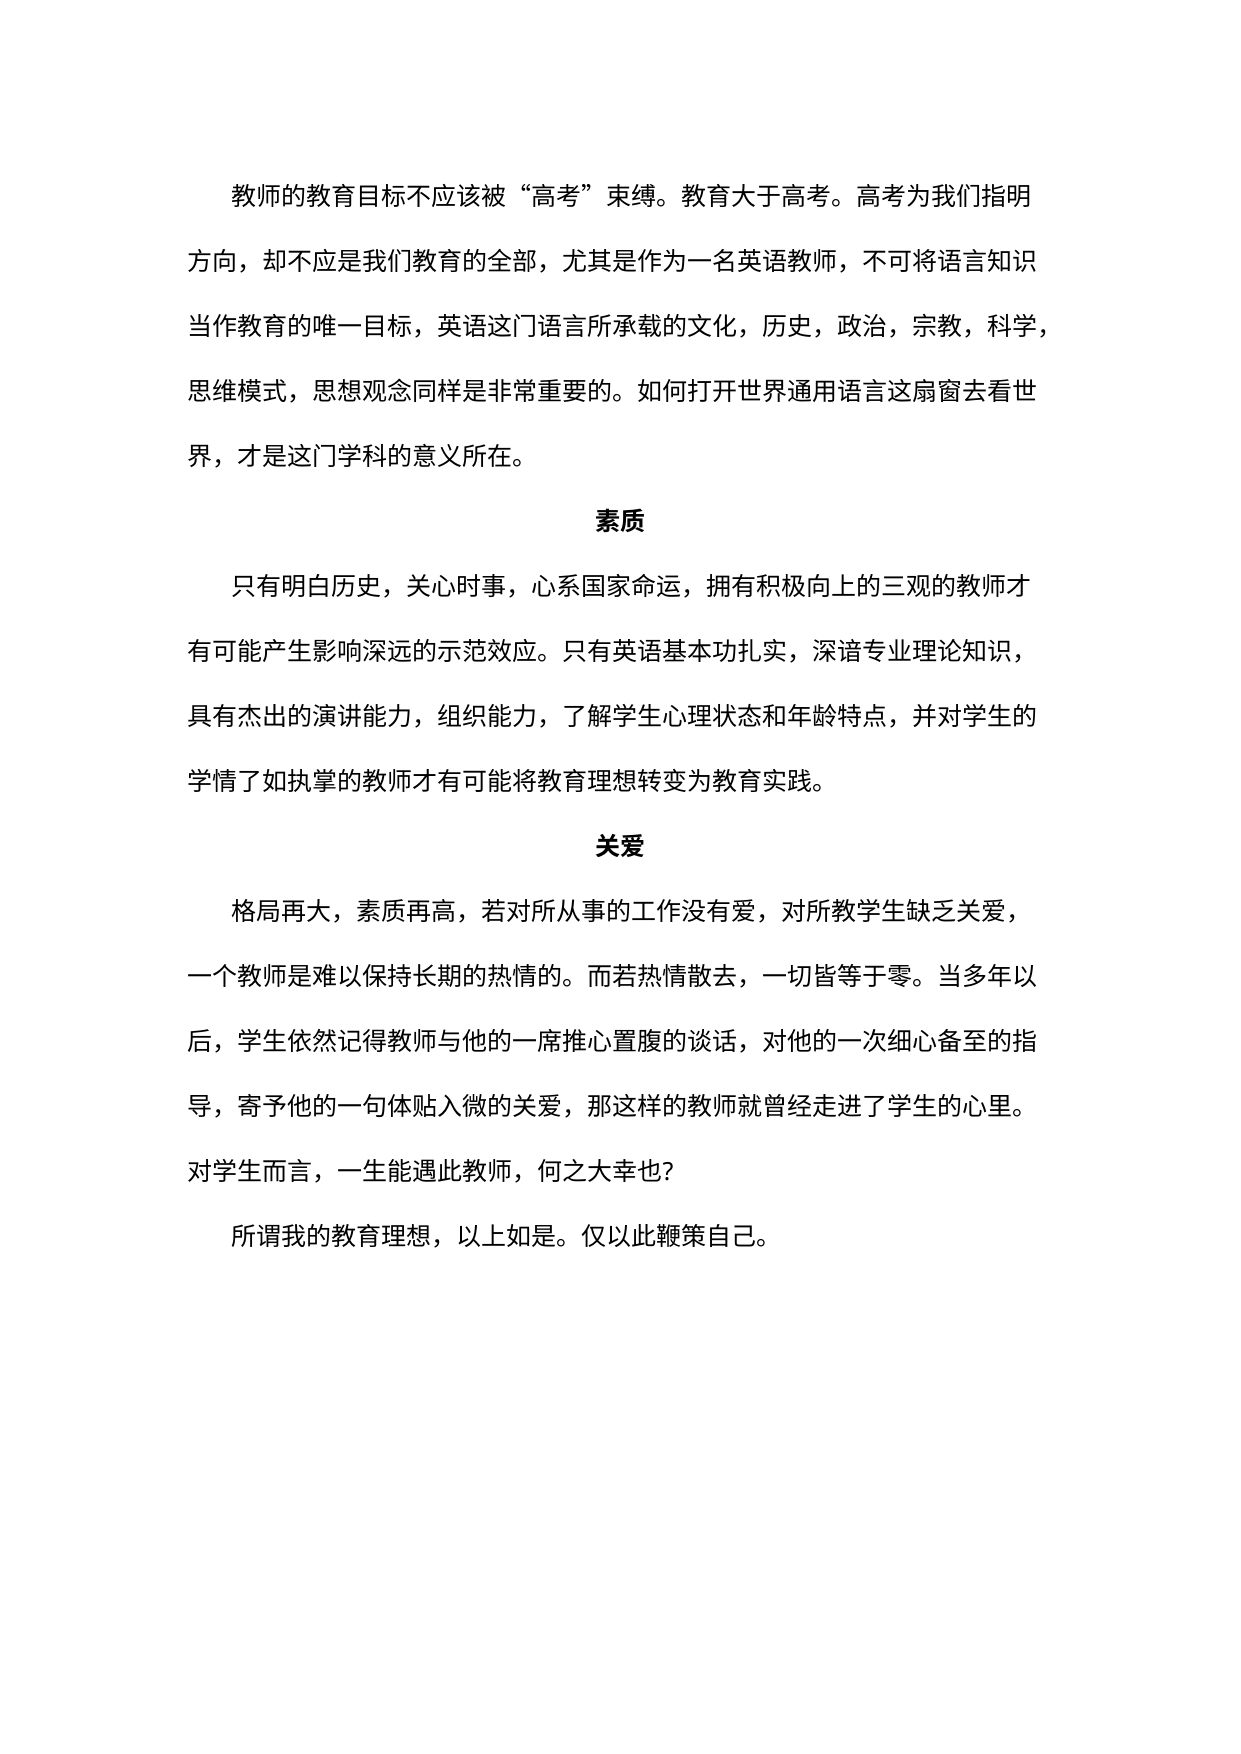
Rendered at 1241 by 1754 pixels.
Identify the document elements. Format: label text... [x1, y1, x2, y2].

text 教师的教育目标不应该被“高考”束缚。教育大于高考。高考为我们指明方向，却不应是我们教育的全部，尤其是作为一名英语教师，不可将语言知识当作教育的唯一目标，英语这门语言所承载的文化，历史，政治，宗教，科学，思维模式，思想观念同样是非常重要的。如何打开世界通用语言这扇窗去看世界，才是这门学科的意义所在。 [187, 162, 1053, 487]
text 格局再大，素质再高，若对所从事的工作没有爱，对所教学生缺乏关爱，一个教师是难以保持长期的热情的。而若热情散去，一切皆等于零。当多年以后，学生依然记得教师与他的一席推心置腹的谈话，对他的一次细心备至的指导，寄予他的一句体贴入微的关爱，那这样的教师就曾经走进了学生的心里。对学生而言，一生能遇此教师，何之大幸也? [187, 877, 1053, 1202]
text 素质 [187, 487, 1053, 552]
text 所谓我的教育理想，以上如是。仅以此鞭策自己。 [187, 1202, 1053, 1267]
text 关爱 [187, 812, 1053, 877]
text 只有明白历史，关心时事，心系国家命运，拥有积极向上的三观的教师才有可能产生影响深远的示范效应。只有英语基本功扎实，深谙专业理论知识，具有杰出的演讲能力，组织能力，了解学生心理状态和年龄特点，并对学生的学情了如执掌的教师才有可能将教育理想转变为教育实践。 [187, 552, 1053, 812]
